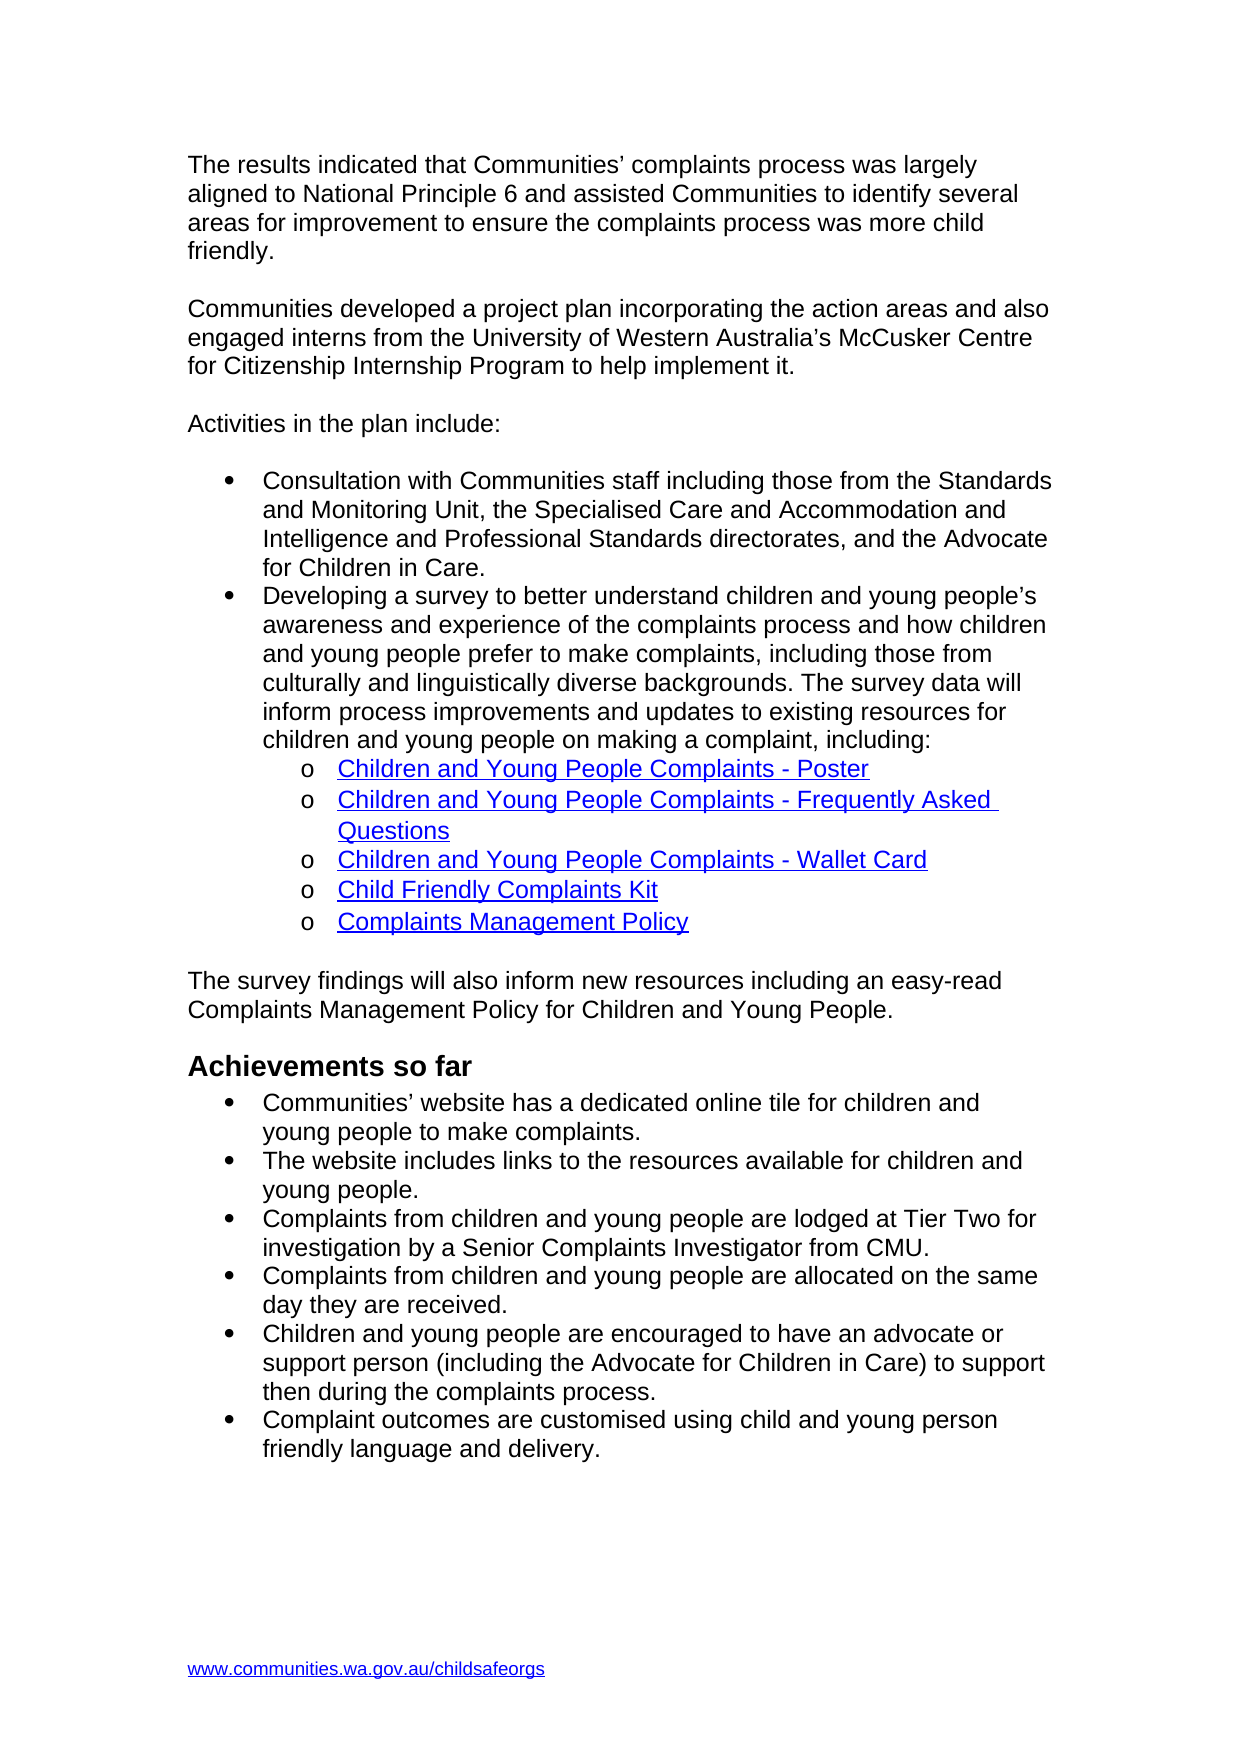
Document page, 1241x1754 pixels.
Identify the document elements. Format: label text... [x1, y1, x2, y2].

list Communities’ website has a dedicated online tile for children and young people to make complaints. [225, 1088, 1053, 1146]
list Consultation with Communities staff including those from the Standards and Monitoring Unit, the Specialised Care and Accommodation and Intelligence and Professional Standards directorates, and the Advocate for Children in Care. [225, 466, 1053, 581]
list Complaints from children and young people are allocated on the same day they are received. [225, 1261, 1053, 1319]
list Complaint outcomes are customised using child and young person friendly language and delivery. [225, 1405, 1053, 1463]
list Children and Young People Complaints - Poster [300, 754, 1053, 785]
text The results indicated that Communities’ complaints process was largely aligned to National Principle 6 and assisted Communities to identify several areas for improvement to ensure the complaints process was more child friendly. [187, 150, 1053, 265]
list Complaints Management Policy [300, 906, 1053, 937]
list Developing a survey to better understand children and young people’s awareness and experience of the complaints process and how children and young people prefer to make complaints, including those from culturally and linguistically diverse backgrounds. The survey data will inform process improvements and updates to existing resources for children and young people on making a complaint, including: [225, 581, 1053, 754]
text Activities in the plan include: [187, 409, 1053, 437]
list Child Friendly Complaints Kit [300, 876, 1053, 906]
text Communities developed a project plan incorporating the action areas and also engaged interns from the University of Western Australia’s McCusker Centre for Citizenship Internship Program to help implement it. [187, 294, 1053, 380]
list The website includes links to the resources available for children and young people. [225, 1146, 1053, 1204]
subtitle Achievements so far [187, 1049, 1053, 1082]
list Children and Young People Complaints - Frequently Asked Questions [300, 785, 1053, 844]
list Children and young people are encouraged to have an advocate or support person (including the Advocate for Children in Care) to support then during the complaints process. [225, 1319, 1053, 1405]
list Children and Young People Complaints - Wallet Card [300, 844, 1053, 876]
text The survey findings will also inform new resources including an easy-read Complaints Management Policy for Children and Young People. [187, 966, 1053, 1024]
list Complaints from children and young people are lodged at Tier Two for investigation by a Senior Complaints Investigator from CMU. [225, 1204, 1053, 1261]
